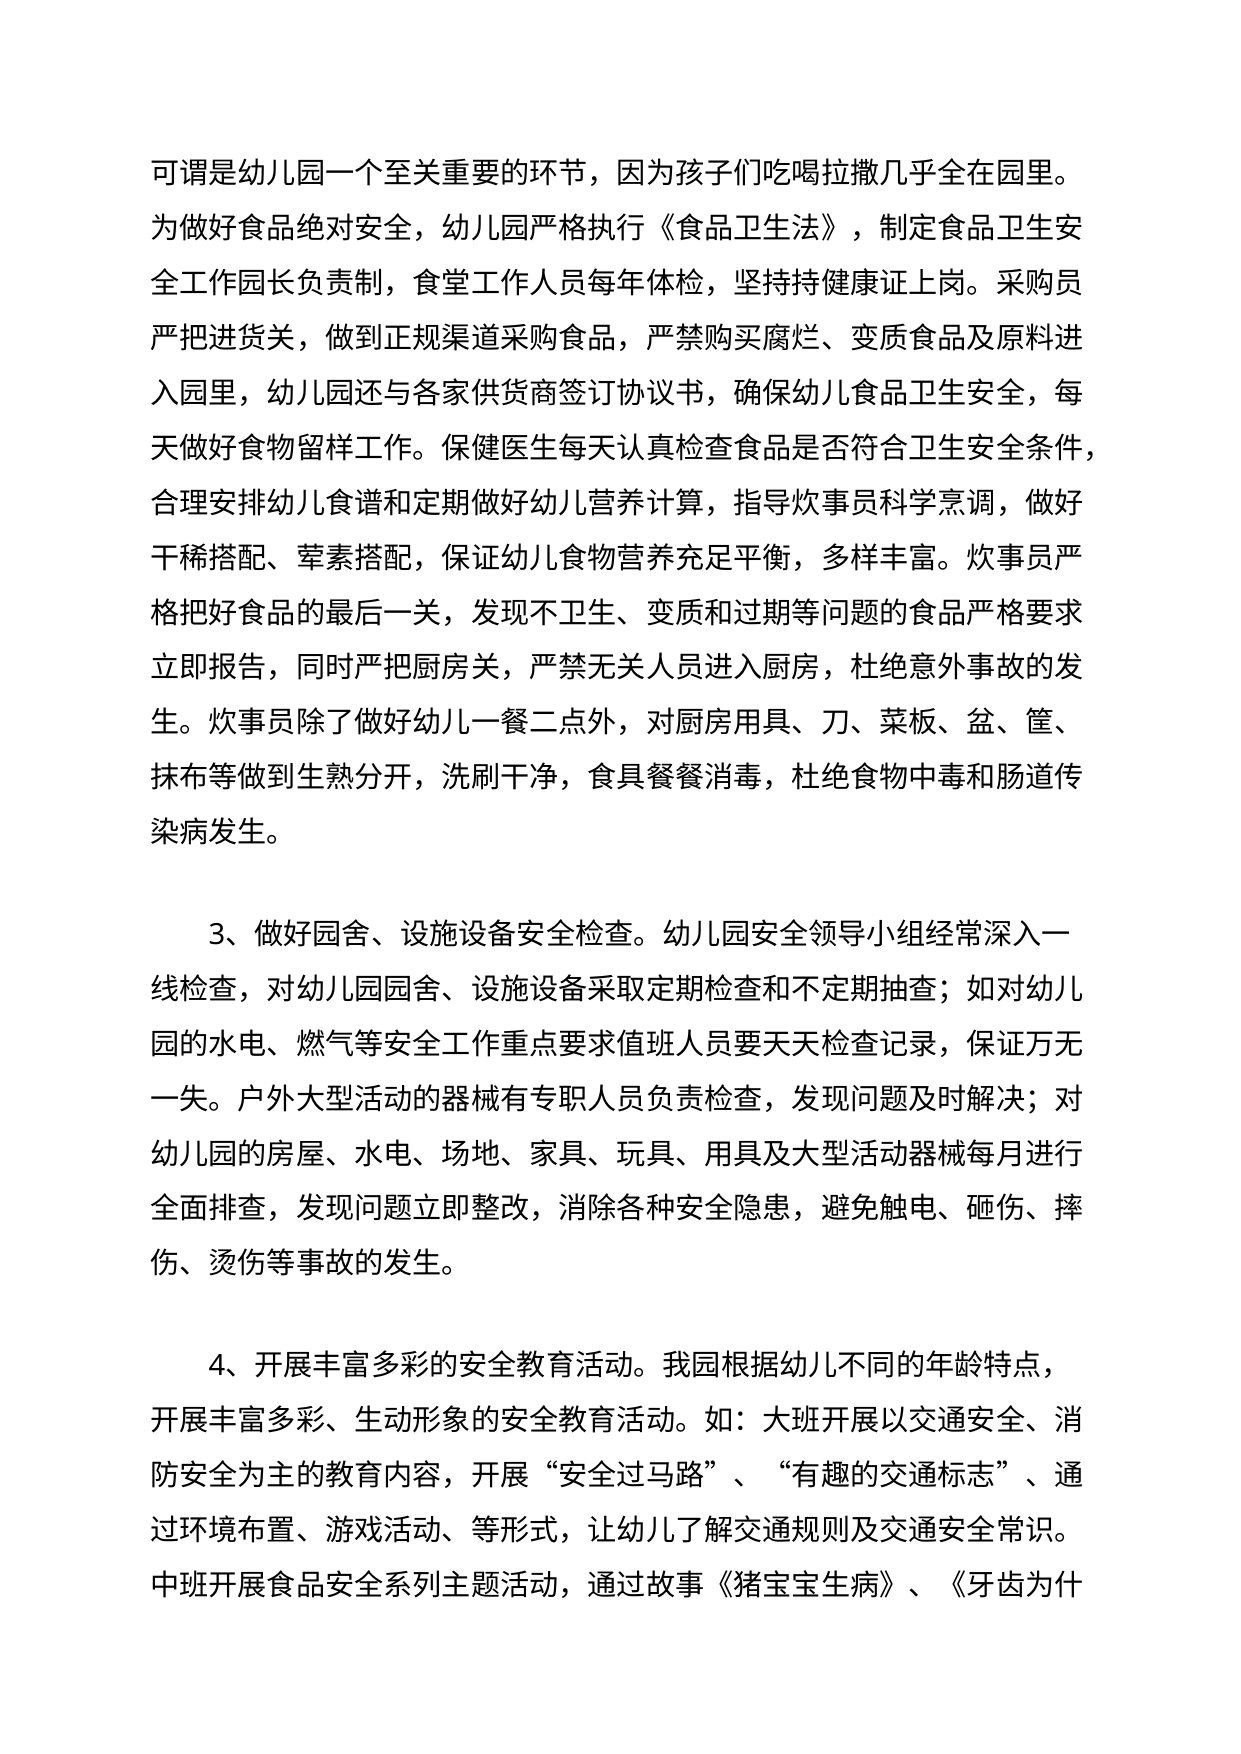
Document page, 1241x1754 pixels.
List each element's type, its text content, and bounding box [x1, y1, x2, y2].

text 3、做好园舍、设施设备安全检查。幼儿园安全领导小组经常深入一线检查，对幼儿园园舍、设施设备采取定期检查和不定期抽查；如对幼儿园的水电、燃气等安全工作重点要求值班人员要天天检查记录，保证万无一失。户外大型活动的器械有专职人员负责检查，发现问题及时解决；对幼儿园的房屋、水电、场地、家具、玩具、用具及大型活动器械每月进行全面排查，发现问题立即整改，消除各种安全隐患，避免触电、砸伤、摔伤、烫伤等事故的发生。 [150, 911, 1090, 1282]
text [150, 150, 1090, 851]
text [150, 1342, 1090, 1604]
